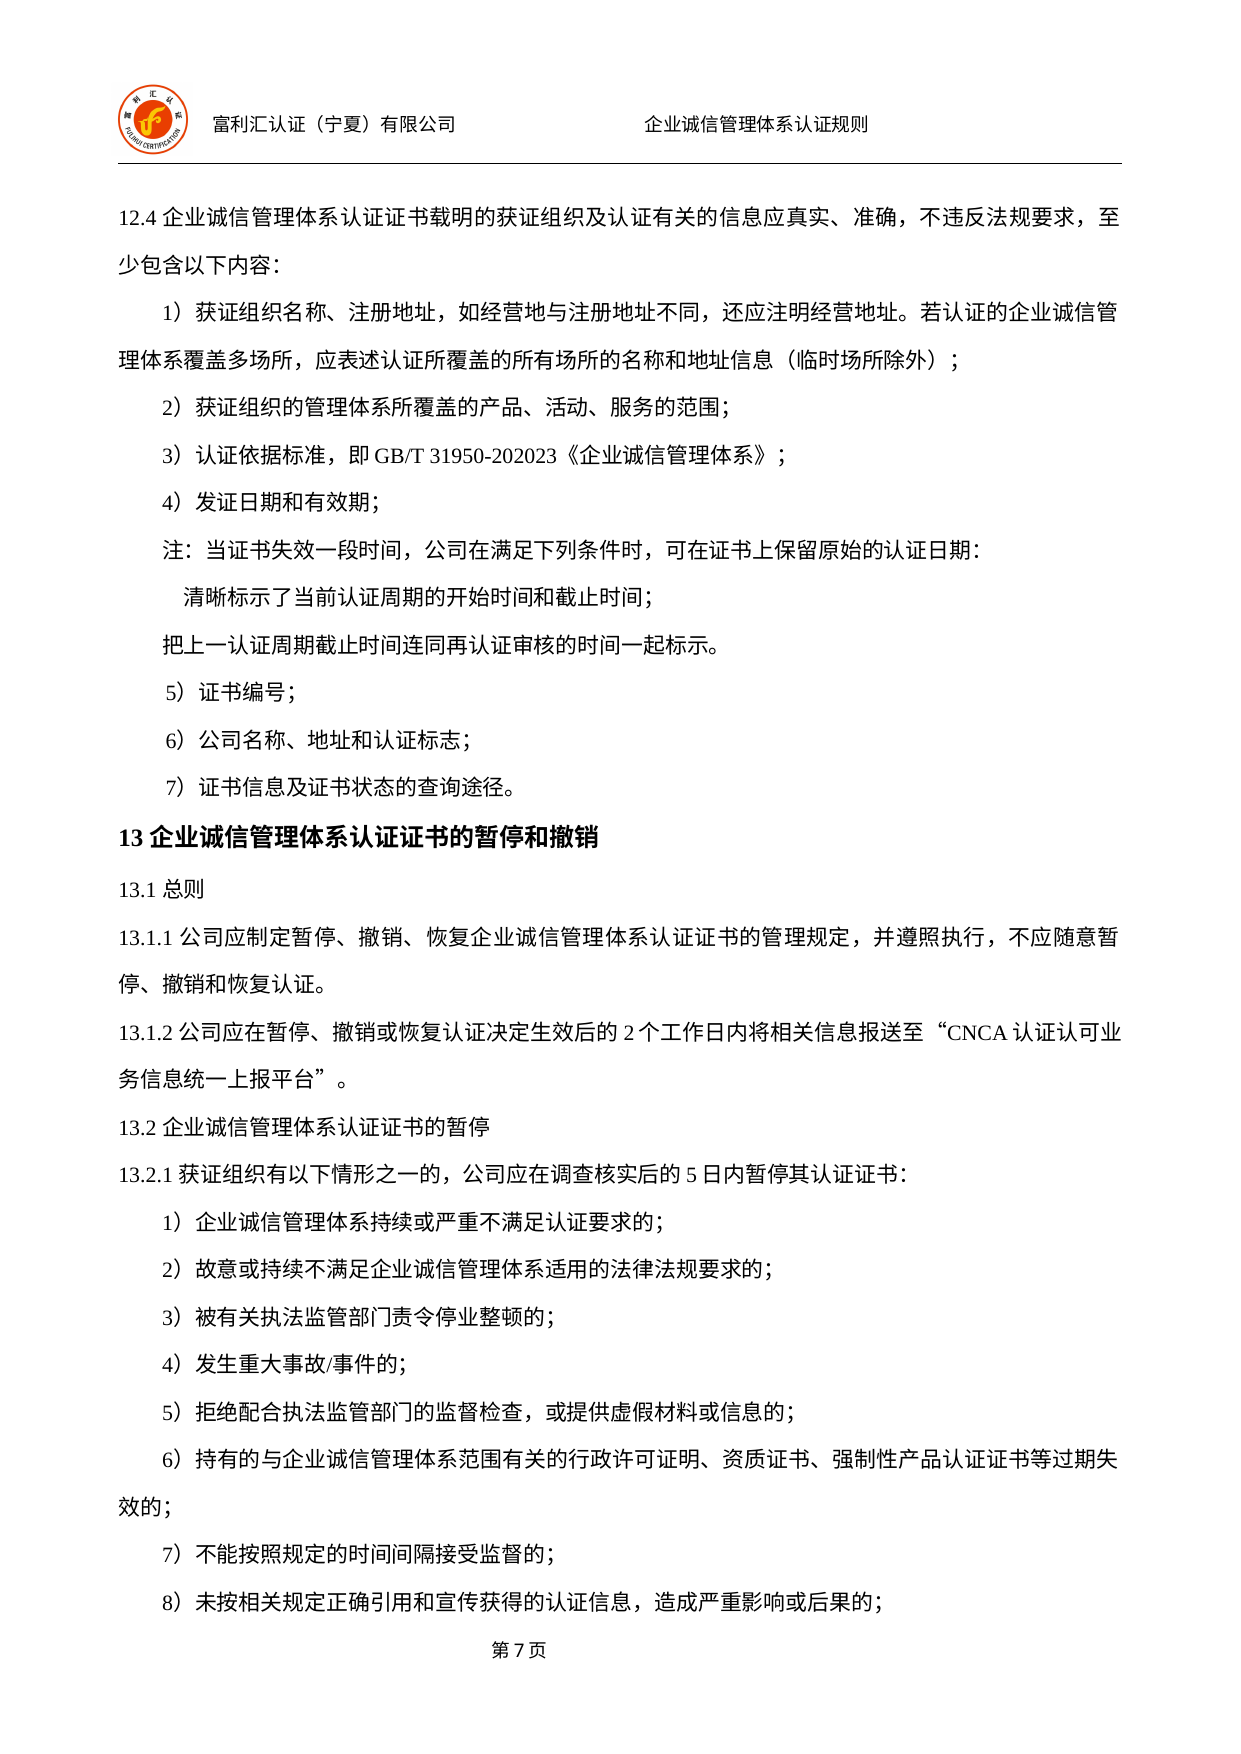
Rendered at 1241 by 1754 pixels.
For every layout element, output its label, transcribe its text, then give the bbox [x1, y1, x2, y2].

list 证书信息及证书状态的查询途径。 [118, 770, 1122, 802]
text 3）认证依据标准，即GB/T 31950-202023《企业诚信管理体系》； [118, 438, 1122, 469]
list 总则 [118, 872, 1122, 904]
list 企业诚信管理体系认证证书的暂停 [118, 1109, 1122, 1141]
text 1）获证组织名称、注册地址，如经营地与注册地址不同，还应注明经营地址。若认证的企业诚信管理体系覆盖多场所，应表述认证所覆盖的所有场所的名称和地址信息（临时场所除外）； [118, 295, 1122, 374]
list 公司名称、地址和认证标志； [118, 723, 1122, 754]
text 2）故意或持续不满足企业诚信管理体系适用的法律法规要求的； [118, 1252, 1122, 1284]
text 13.1.1 公司应制定暂停、撤销、恢复企业诚信管理体系认证证书的管理规定，并遵照执行，不应随意暂停、撤销和恢复认证。 [118, 919, 1122, 999]
text 6）持有的与企业诚信管理体系范围有关的行政许可证明、资质证书、强制性产品认证证书等过期失效的； [118, 1442, 1122, 1521]
list 证书编号； [118, 675, 1122, 707]
text 13.2.1 获证组织有以下情形之一的，公司应在调查核实后的5日内暂停其认证证书： [118, 1157, 1122, 1189]
text 1）企业诚信管理体系持续或严重不满足认证要求的； [118, 1204, 1122, 1236]
text 2）获证组织的管理体系所覆盖的产品、活动、服务的范围； [118, 390, 1122, 422]
text 注：当证书失效一段时间，公司在满足下列条件时，可在证书上保留原始的认证日期： [118, 533, 1122, 564]
text 3）被有关执法监管部门责令停业整顿的； [118, 1299, 1122, 1331]
text 7）不能按照规定的时间间隔接受监督的； [118, 1537, 1122, 1569]
picture [111, 82, 193, 156]
text 4）发生重大事故/事件的； [118, 1347, 1122, 1379]
text 8）未按相关规定正确引用和宣传获得的认证信息，造成严重影响或后果的； [118, 1584, 1122, 1616]
text 清晰标示了当前认证周期的开始时间和截止时间； [118, 580, 1122, 612]
text 5）拒绝配合执法监管部门的监督检查，或提供虚假材料或信息的； [118, 1394, 1122, 1426]
subtitle 企业诚信管理体系认证证书的暂停和撤销 [118, 818, 1122, 854]
text 把上一认证周期截止时间连同再认证审核的时间一起标示。 [118, 628, 1122, 659]
list 企业诚信管理体系认证证书载明的获证组织及认证有关的信息应真实、准确，不违反法规要求，至少包含以下内容： [118, 200, 1122, 279]
text 13.1.2 公司应在暂停、撤销或恢复认证决定生效后的2个工作日内将相关信息报送至“CNCA认证认可业务信息统一上报平台”。 [118, 1014, 1122, 1094]
text 4）发证日期和有效期； [118, 485, 1122, 517]
